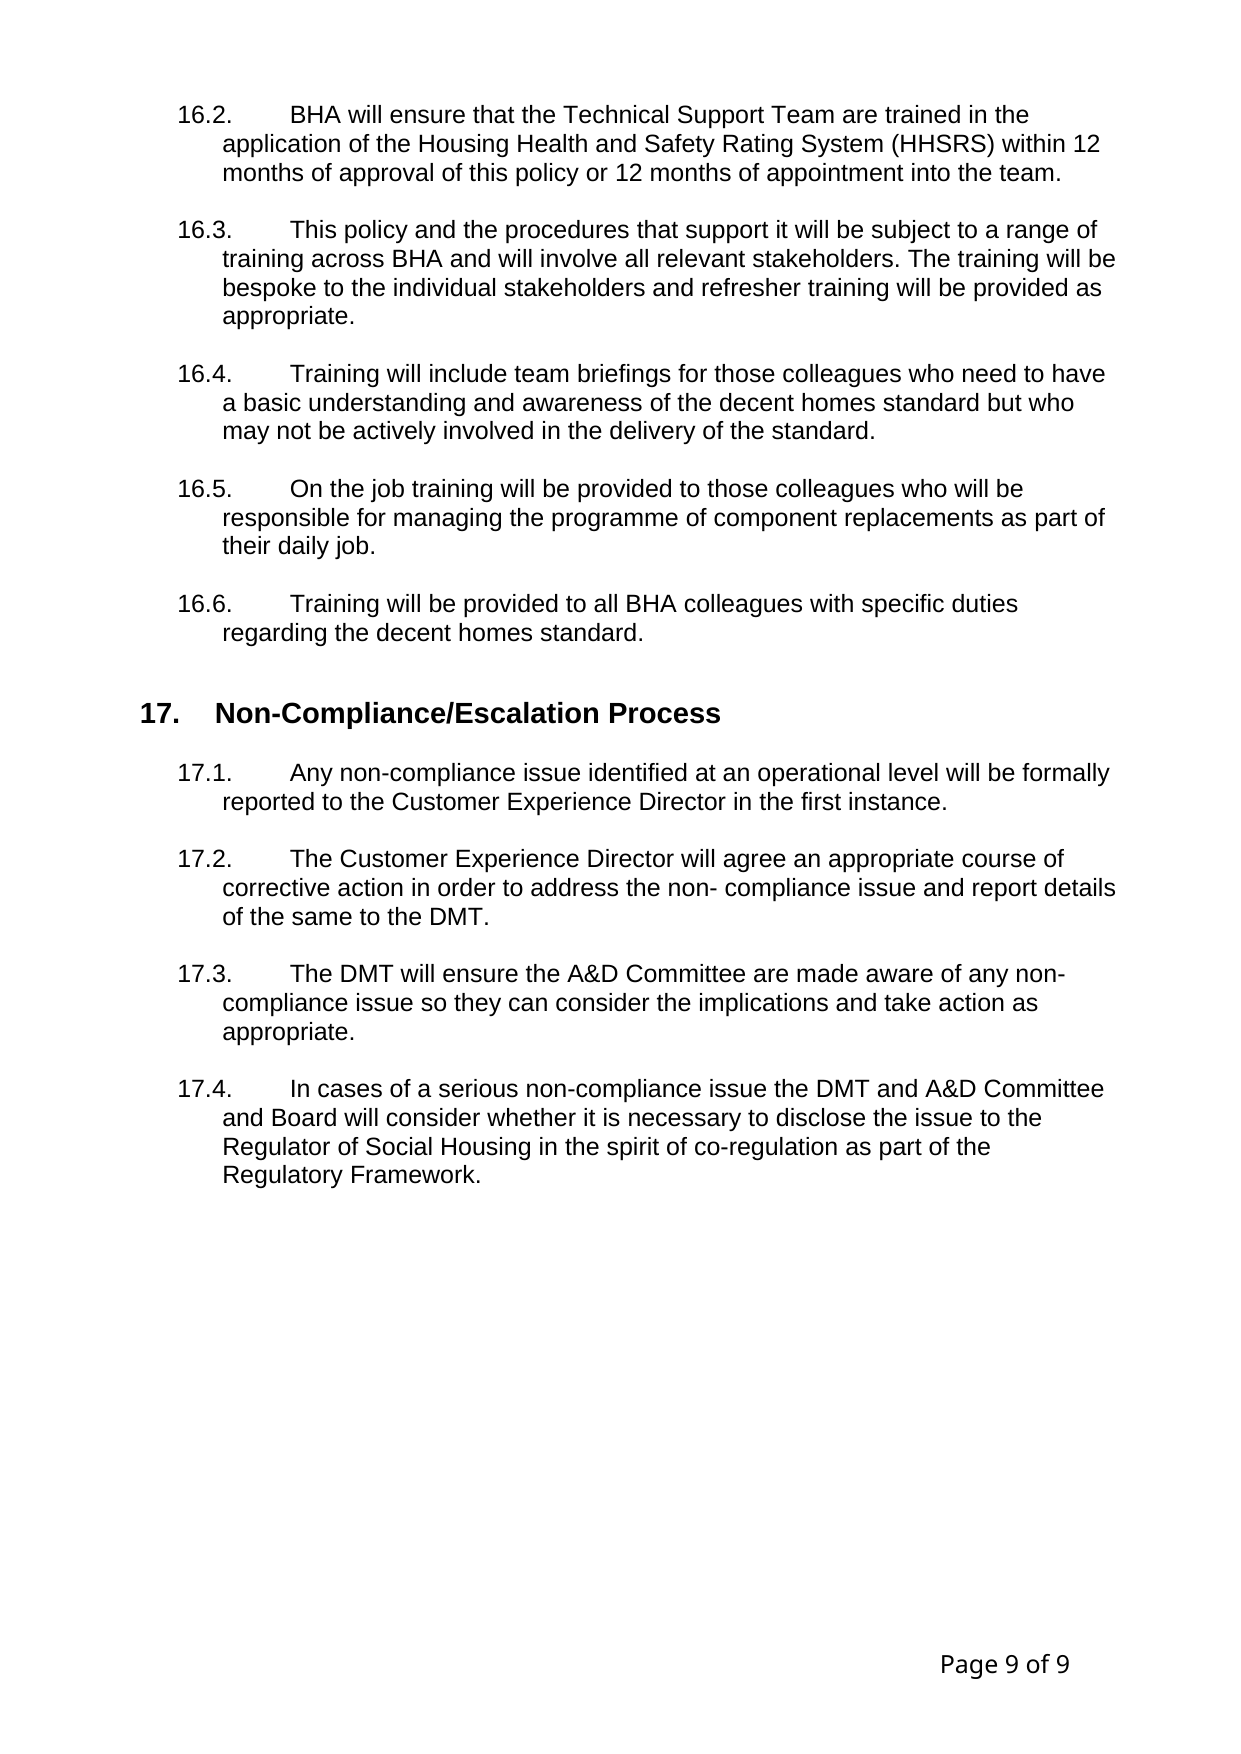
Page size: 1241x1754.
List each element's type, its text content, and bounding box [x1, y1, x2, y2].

subtitle Non-Compliance/Escalation Process [139, 696, 1119, 729]
list In cases of a serious non-compliance issue the DMT and A&D Committee and Board will consider whether it is necessary to disclose the issue to the Regulator of Social Housing in the spirit of co-regulation as part of the Regulatory Framework. [177, 1074, 1119, 1189]
list Training will be provided to all BHA colleagues with specific duties regarding the decent homes standard. [177, 589, 1119, 646]
list Training will include team briefings for those colleagues who need to have a basic understanding and awareness of the decent homes standard but who may not be actively involved in the delivery of the standard. [177, 359, 1119, 445]
list On the job training will be provided to those colleagues who will be responsible for managing the programme of component replacements as part of their daily job. [177, 474, 1119, 560]
list Any non-compliance issue identified at an operational level will be formally reported to the Customer Experience Director in the first instance. [177, 758, 1119, 816]
list The Customer Experience Director will agree an appropriate course of corrective action in order to address the non- compliance issue and report details of the same to the DMT. [177, 844, 1119, 931]
list This policy and the procedures that support it will be subject to a range of training across BHA and will involve all relevant stakeholders. The training will be bespoke to the individual stakeholders and refresher training will be provided as appropriate. [177, 215, 1119, 330]
list BHA will ensure that the Technical Support Team are trained in the application of the Housing Health and Safety Rating System (HHSRS) within 12 months of approval of this policy or 12 months of appointment into the team. [177, 100, 1119, 186]
list The DMT will ensure the A&D Committee are made aware of any non-compliance issue so they can consider the implications and take action as appropriate. [177, 959, 1119, 1046]
